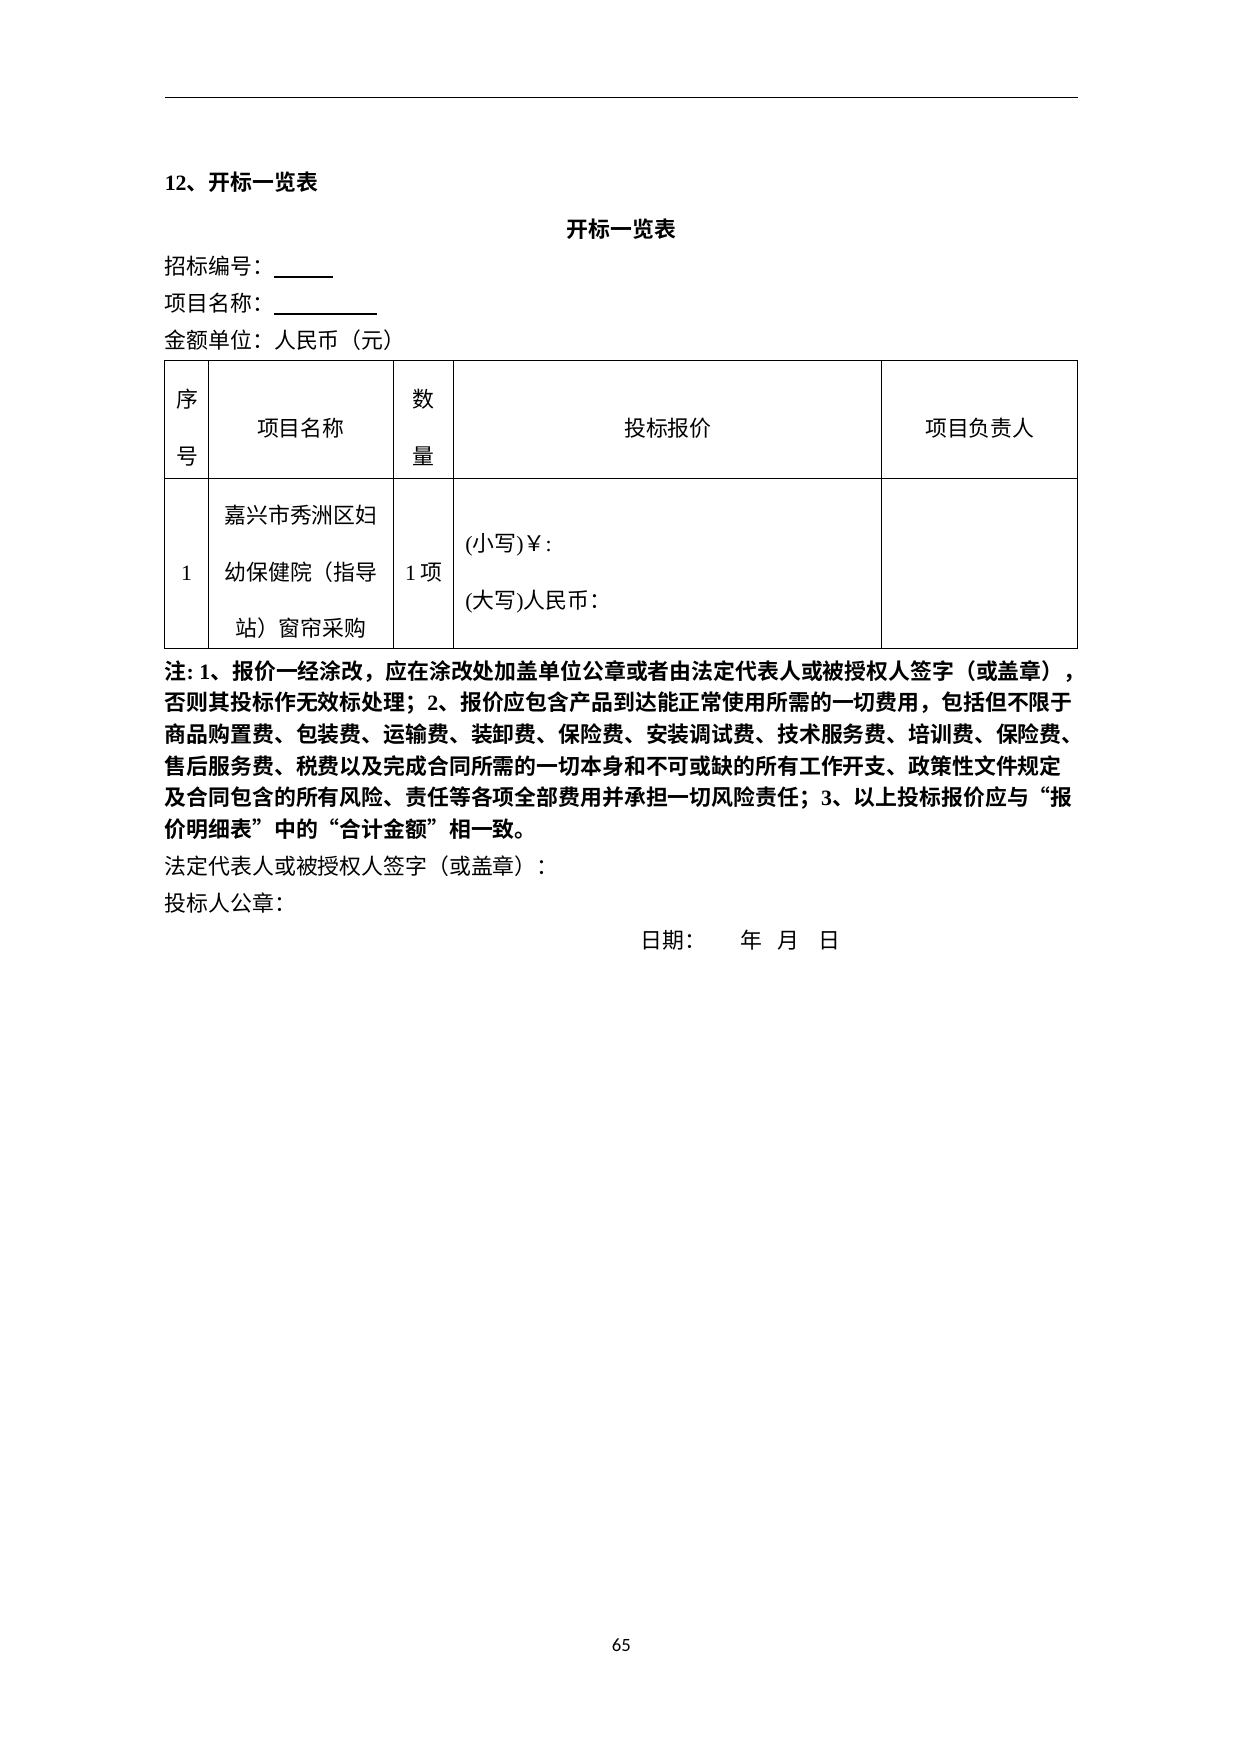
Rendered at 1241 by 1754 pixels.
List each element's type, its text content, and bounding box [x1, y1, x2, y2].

text 12、开标一览表 [164, 164, 1078, 196]
text 日期： 年 月 日 [164, 923, 1078, 954]
table_header 序号 [165, 361, 208, 478]
table_header 项目负责人 [882, 361, 1077, 478]
table_cell 1项 [394, 479, 453, 647]
text 招标编号： [164, 249, 1078, 281]
table_cell (小写)￥: (大写)人民币： [454, 479, 881, 647]
text 注: 1、报价一经涂改，应在涂改处加盖单位公章或者由法定代表人或被授权人签字（或盖章），否则其投标作无效标处理；2、报价应包含产品到达能正常使用所需的一切费用，包括但不限于商品购置费、包装费、运输费、装卸费、保险费、安装调试费、技术服务费、培训费、保险费、售后服务费、税费以及完成合同所需的一切本身和不可或缺的所有工作开支、政策性文件规定及合同包含的所有风险、责任等各项全部费用并承担一切风险责任；3、以上投标报价应与“报价明细表”中的“合计金额”相一致。 [164, 654, 1078, 844]
table_cell [882, 479, 1077, 647]
table_header 数量 [394, 361, 453, 478]
text 金额单位：人民币（元） [164, 323, 1027, 354]
table_header 投标报价 [454, 361, 881, 478]
table_header 项目名称 [209, 361, 393, 478]
text 项目名称： [164, 286, 1027, 317]
table_cell 嘉兴市秀洲区妇幼保健院（指导站）窗帘采购 [209, 479, 393, 647]
table_cell 1 [165, 479, 208, 647]
text 法定代表人或被授权人签字（或盖章）： [164, 849, 1078, 881]
text 开标一览表 [164, 212, 1078, 244]
text 投标人公章： [164, 886, 1078, 917]
